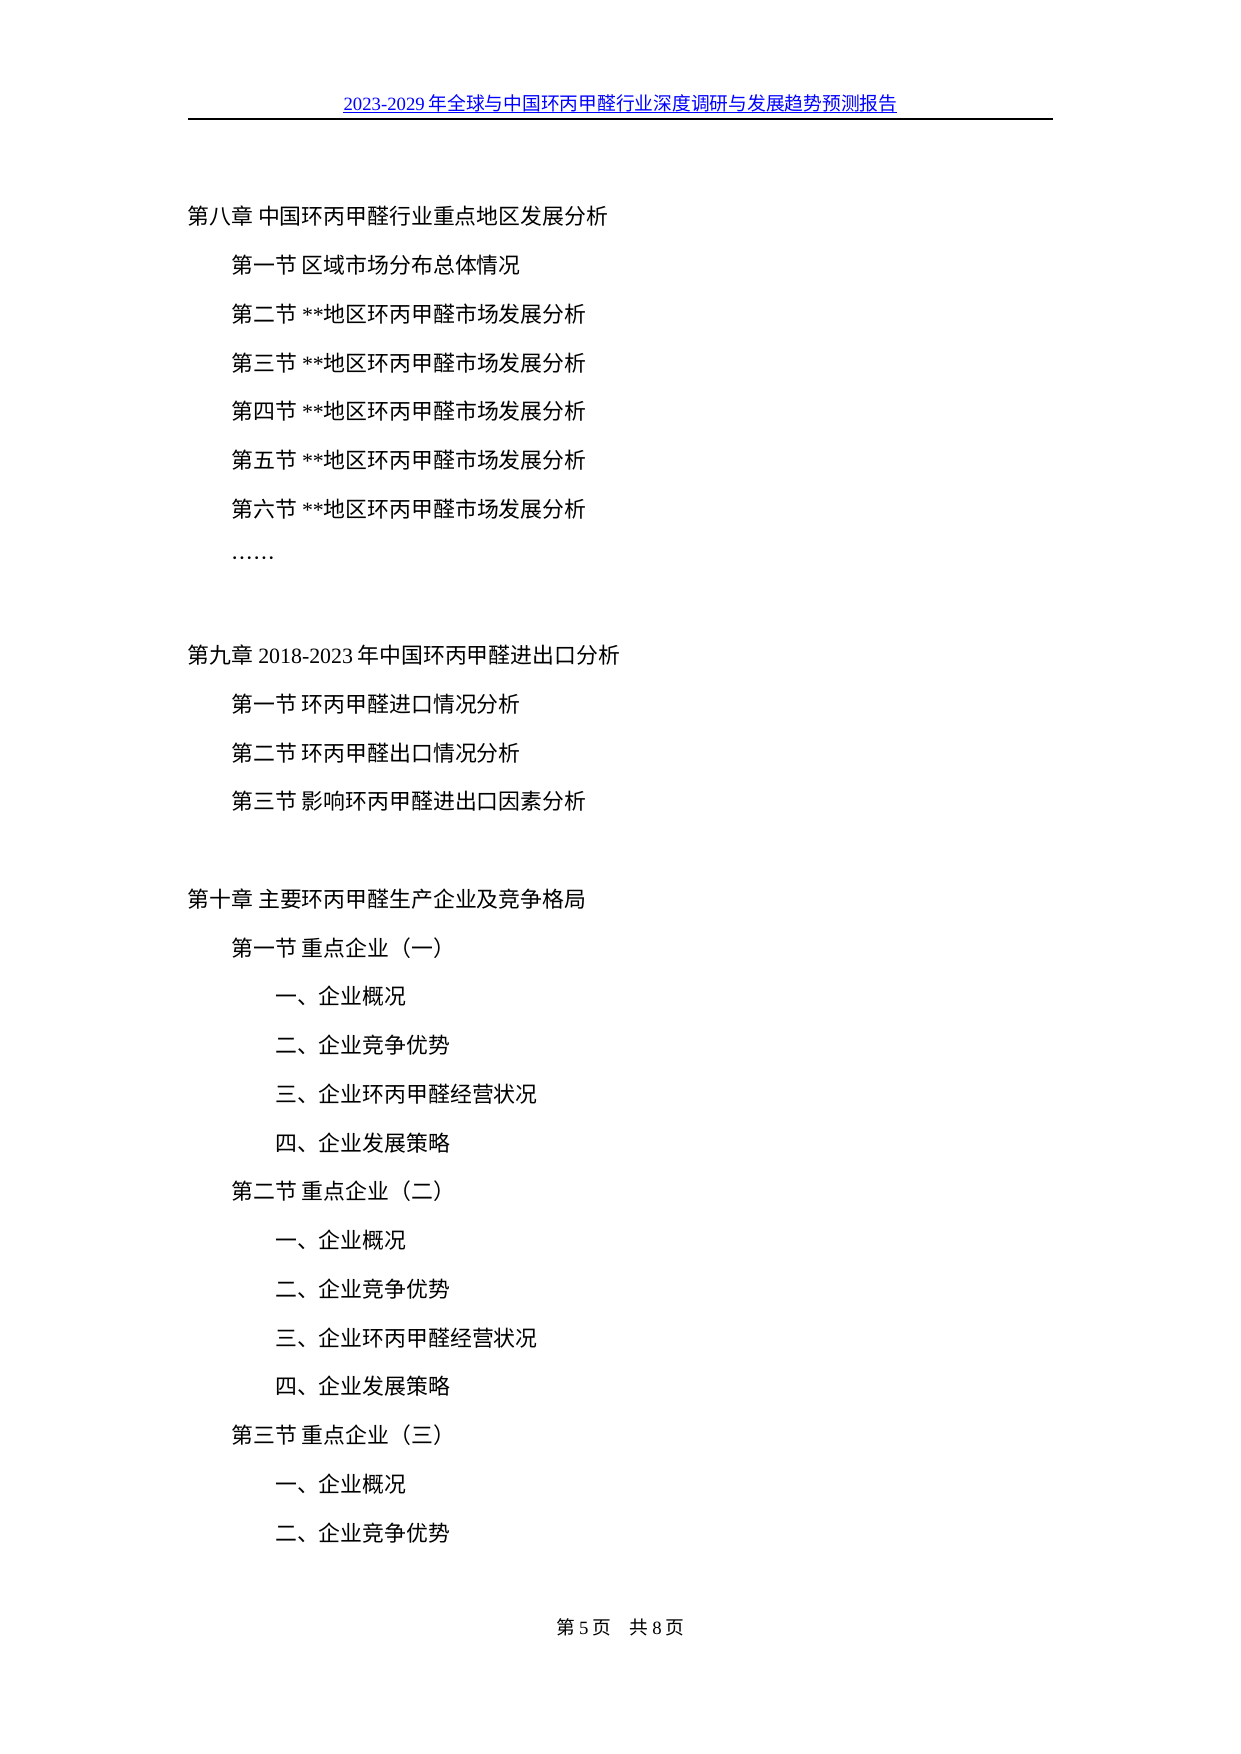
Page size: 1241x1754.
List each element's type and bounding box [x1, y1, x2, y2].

text [187, 150, 1053, 1548]
